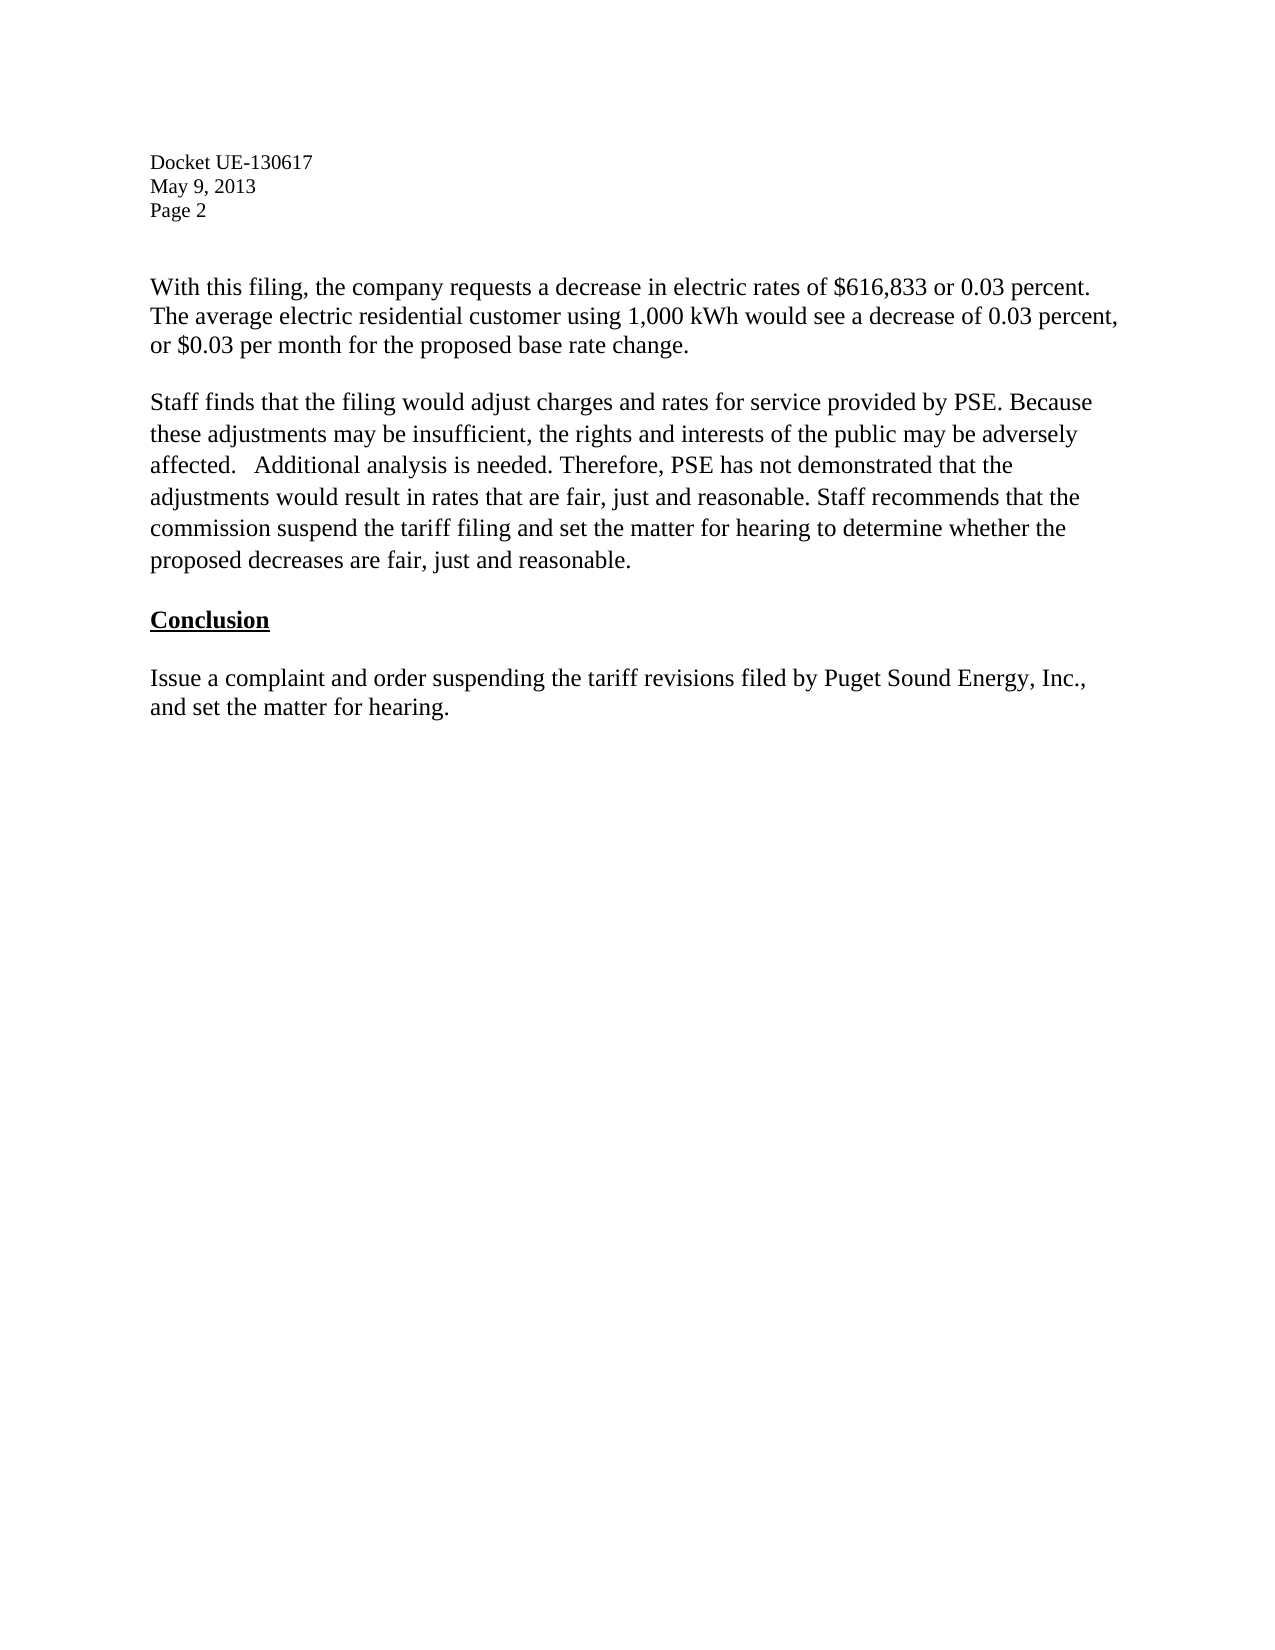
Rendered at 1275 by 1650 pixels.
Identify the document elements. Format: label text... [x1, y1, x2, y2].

text Staff finds that the filing would adjust charges and rates for service provided by PSE. Because these adjustments may be insufficient, the rights and interests of the public may be adversely affected. Additional analysis is needed. Therefore, PSE has not demonstrated that the adjustments would result in rates that are fair, just and reasonable. Staff recommends that the commission suspend the tariff filing and set the matter for hearing to determine whether the proposed decreases are fair, just and reasonable. [150, 387, 1125, 574]
text Conclusion [150, 605, 1125, 634]
text Issue a complaint and order suspending the tariff revisions filed by Puget Sound Energy, Inc., and set the matter for hearing. [150, 663, 1125, 720]
text With this filing, the company requests a decrease in electric rates of $616,833 or 0.03 percent. The average electric residential customer using 1,000 kWh would see a decrease of 0.03 percent, or $0.03 per month for the proposed base rate change. [150, 272, 1125, 358]
